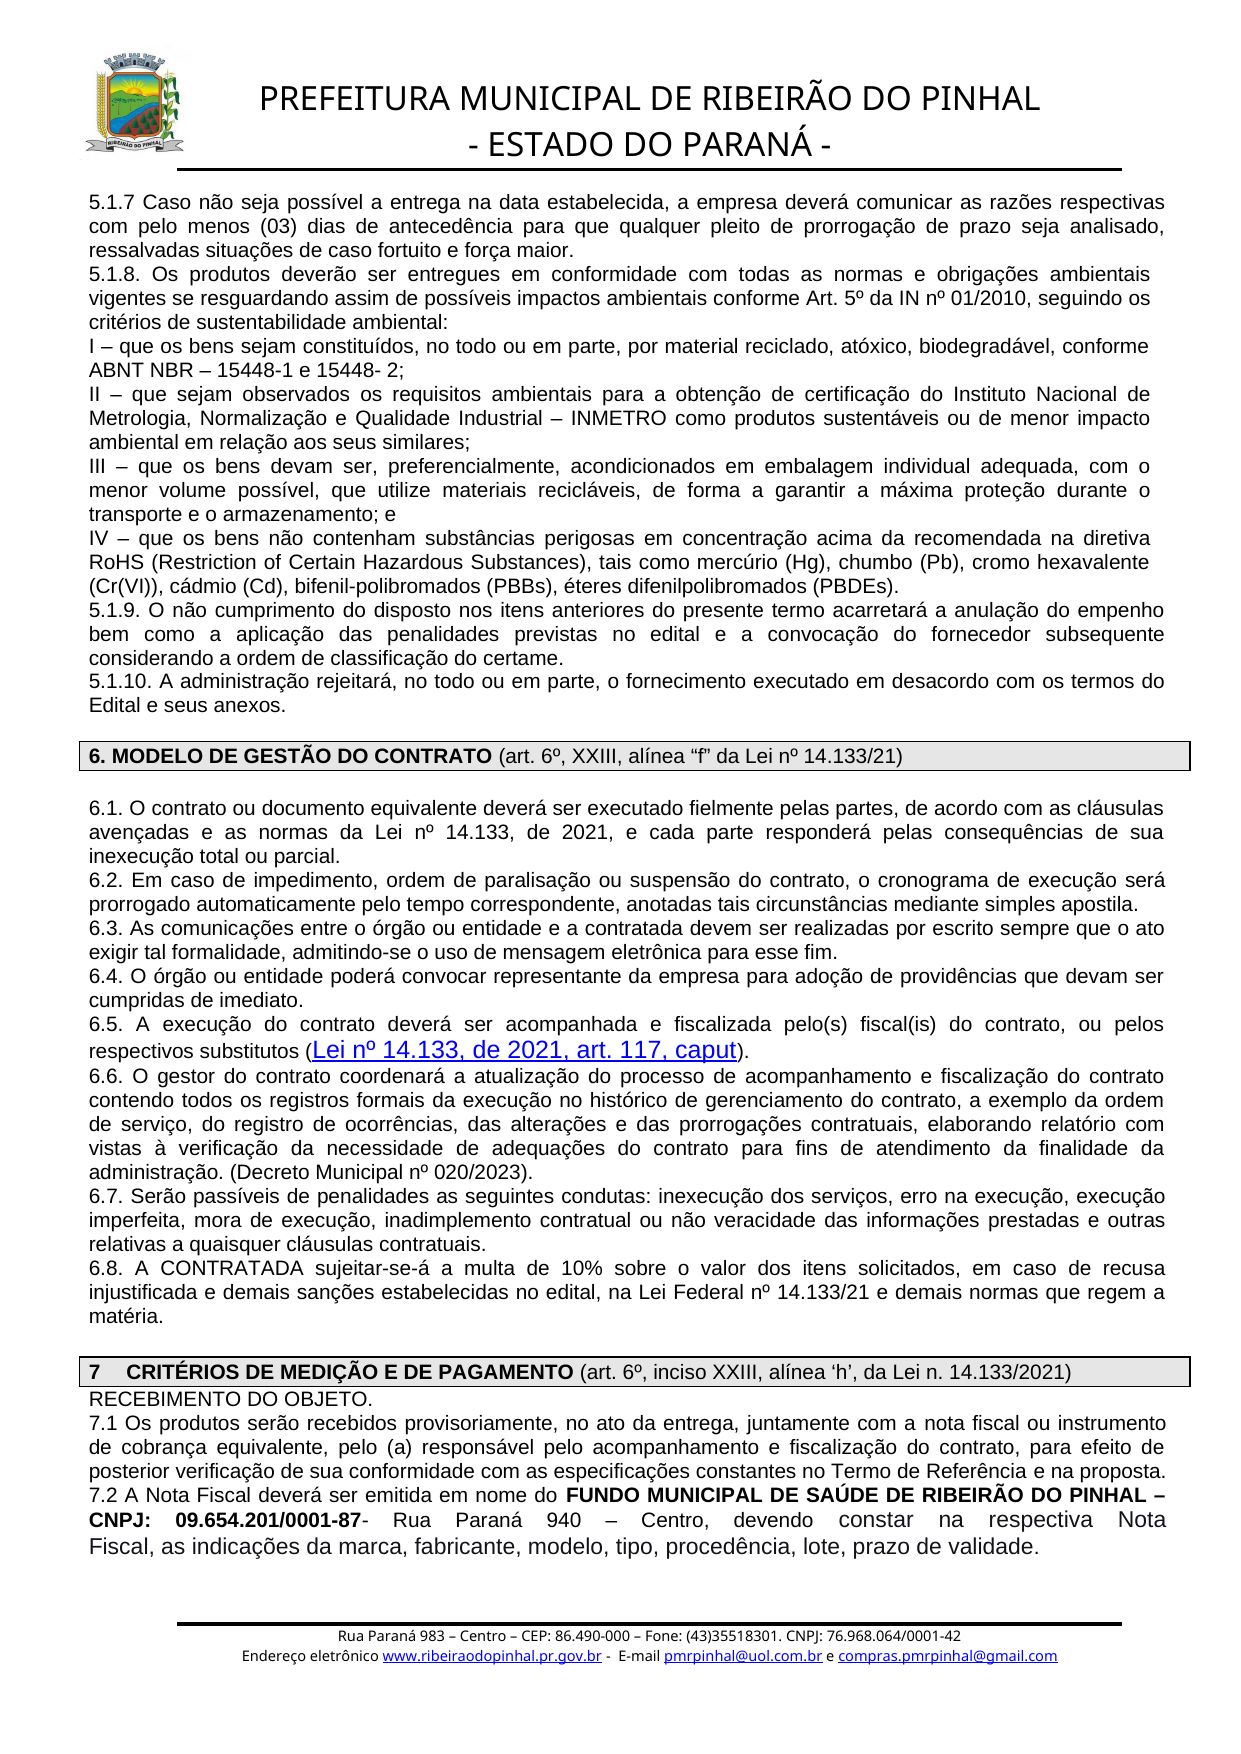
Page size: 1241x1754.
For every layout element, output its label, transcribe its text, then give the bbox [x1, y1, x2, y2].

text 6.4. O órgão ou entidade poderá convocar representante da empresa para adoção de providências que devam ser cumpridas de imediato. [88, 963, 1166, 1011]
text 6. MODELO DE GESTÃO DO CONTRATO (art. 6º, XXIII, alínea “f” da Lei nº 14.133/21) [80, 742, 1189, 770]
text 6.7. Serão passíveis de penalidades as seguintes condutas: inexecução dos serviços, erro na execução, execução imperfeita, mora de execução, inadimplemento contratual ou não veracidade das informações prestadas e outras relativas a quaisquer cláusulas contratuais. [88, 1184, 1166, 1256]
text 6.5. A execução do contrato deverá ser acompanhada e fiscalizada pelo(s) fiscal(is) do contrato, ou pelos respectivos substitutos (Lei nº 14.133, de 2021, art. 117, caput). [88, 1011, 1166, 1064]
text 5.1.10. A administração rejeitará, no todo ou em parte, o fornecimento executado em desacordo com os termos do Edital e seus anexos. [88, 669, 1166, 717]
text 7.2 A Nota Fiscal deverá ser emitida em nome do FUNDO MUNICIPAL DE SAÚDE DE RIBEIRÃO DO PINHAL – CNPJ: 09.654.201/0001-87- Rua Paraná 940 – Centro, devendo constar na respectiva Nota Fiscal, as indicações da marca, fabricante, modelo, tipo, procedência, lote, prazo de validade. [88, 1482, 1166, 1559]
text 6.2. Em caso de impedimento, ordem de paralisação ou suspensão do contrato, o cronograma de execução será prorrogado automaticamente pelo tempo correspondente, anotadas tais circunstâncias mediante simples apostila. [88, 868, 1166, 916]
text 6.8. A CONTRATADA sujeitar-se-á a multa de 10% sobre o valor dos itens solicitados, em caso de recusa injustificada e demais sanções estabelecidas no edital, na Lei Federal nº 14.133/21 e demais normas que regem a matéria. [88, 1256, 1166, 1328]
text II – que sejam observados os requisitos ambientais para a obtenção de certificação do Instituto Nacional de Metrologia, Normalização e Qualidade Industrial – INMETRO como produtos sustentáveis ou de menor impacto ambiental em relação aos seus similares; [88, 382, 1152, 454]
picture [79, 45, 192, 160]
text 5.1.9. O não cumprimento do disposto nos itens anteriores do presente termo acarretará a anulação do empenho bem como a aplicação das penalidades previstas no edital e a convocação do fornecedor subsequente considerando a ordem de classificação do certame. [88, 597, 1166, 669]
text 5.1.8. Os produtos deverão ser entregues em conformidade com todas as normas e obrigações ambientais vigentes se resguardando assim de possíveis impactos ambientais conforme Art. 5º da IN nº 01/2010, seguindo os critérios de sustentabilidade ambiental: [88, 262, 1152, 334]
text 5.1.7 Caso não seja possível a entrega na data estabelecida, a empresa deverá comunicar as razões respectivas com pelo menos (03) dias de antecedência para que qualquer pleito de prorrogação de prazo seja analisado, ressalvadas situações de caso fortuito e força maior. [88, 190, 1166, 262]
text III – que os bens devam ser, preferencialmente, acondicionados em embalagem individual adequada, com o menor volume possível, que utilize materiais recicláveis, de forma a garantir a máxima proteção durante o transporte e o armazenamento; e [88, 454, 1152, 526]
text 7.1 Os produtos serão recebidos provisoriamente, no ato da entrega, juntamente com a nota fiscal ou instrumento de cobrança equivalente, pelo (a) responsável pelo acompanhamento e fiscalização do contrato, para efeito de posterior verificação de sua conformidade com as especificações constantes no Termo de Referência e na proposta. [88, 1411, 1166, 1482]
text I – que os bens sejam constituídos, no todo ou em parte, por material reciclado, atóxico, biodegradável, conforme ABNT NBR – 15448-1 e 15448- 2; [88, 334, 1152, 382]
text 6.6. O gestor do contrato coordenará a atualização do processo de acompanhamento e fiscalização do contrato contendo todos os registros formais da execução no histórico de gerenciamento do contrato, a exemplo da ordem de serviço, do registro de ocorrências, das alterações e das prorrogações contratuais, elaborando relatório com vistas à verificação da necessidade de adequações do contrato para fins de atendimento da finalidade da administração. (Decreto Municipal nº 020/2023). [88, 1064, 1166, 1184]
list CRITÉRIOS DE MEDIÇÃO E DE PAGAMENTO (art. 6º, inciso XXIII, alínea ‘h’, da Lei n. 14.133/2021) [80, 1358, 1189, 1386]
text IV – que os bens não contenham substâncias perigosas em concentração acima da recomendada na diretiva RoHS (Restriction of Certain Hazardous Substances), tais como mercúrio (Hg), chumbo (Pb), cromo hexavalente (Cr(VI)), cádmio (Cd), bifenil-polibromados (PBBs), éteres difenilpolibromados (PBDEs). [88, 526, 1152, 597]
text 6.3. As comunicações entre o órgão ou entidade e a contratada devem ser realizadas por escrito sempre que o ato exigir tal formalidade, admitindo-se o uso de mensagem eletrônica para esse fim. [88, 916, 1166, 963]
text 6.1. O contrato ou documento equivalente deverá ser executado fielmente pelas partes, de acordo com as cláusulas avençadas e as normas da Lei nº 14.133, de 2021, e cada parte responderá pelas consequências de sua inexecução total ou parcial. [88, 796, 1166, 868]
text RECEBIMENTO DO OBJETO. [88, 1387, 1166, 1411]
